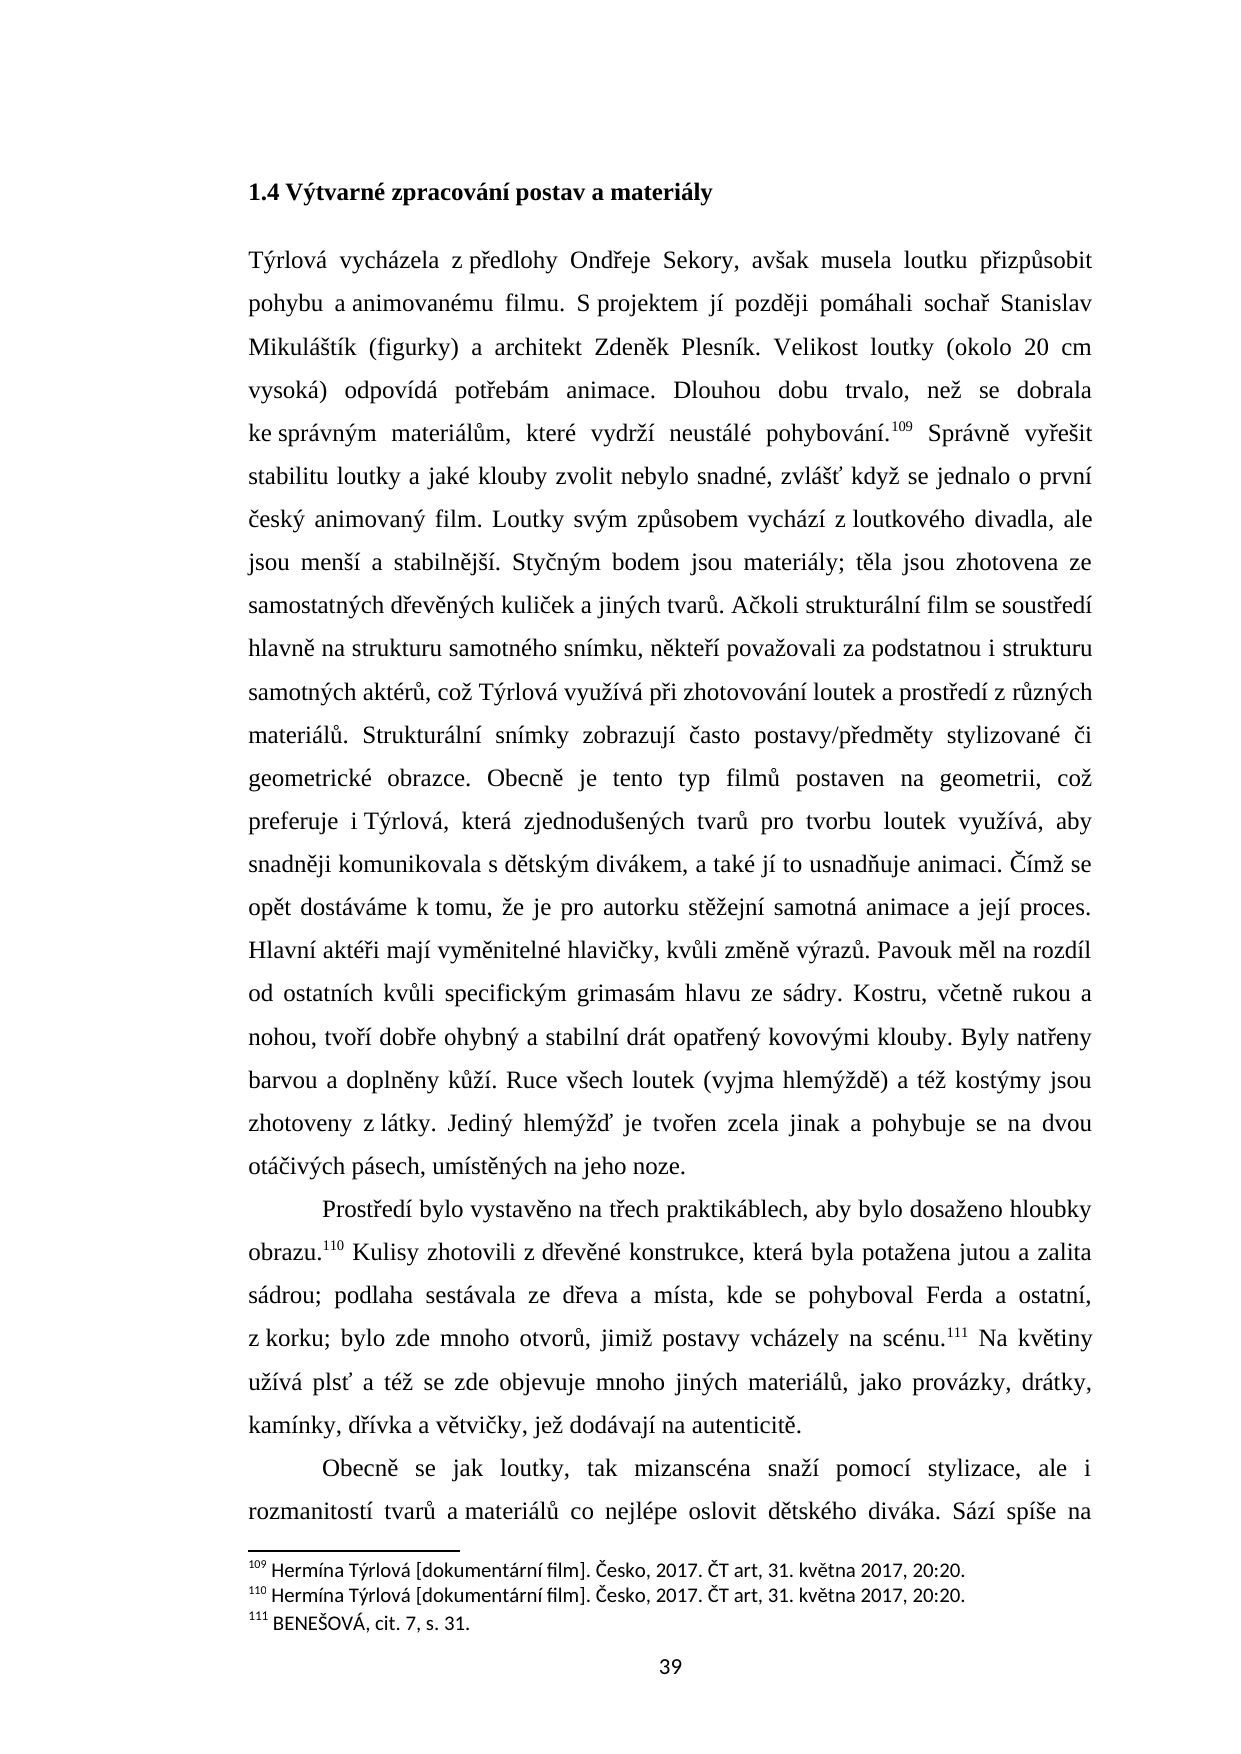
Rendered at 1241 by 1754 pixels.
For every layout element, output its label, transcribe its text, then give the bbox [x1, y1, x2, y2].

subtitle Vzpoura hraček (1946) [248, 1435, 1092, 1468]
text Prostředí bylo vystavěno na třech praktikáblech, aby bylo dosaženo hloubky obrazu. Kulisy zhotovili z dřevěné konstrukce, která byla potažena jutou a zalita sádrou; podlaha sestávala ze dřeva a místa, kde se pohyboval Ferda a ostatní, z korku; bylo zde mnoho otvorů, jimiž postavy vcházely na scénu. Na květiny užívá plsť a též se zde objevuje mnoho jiných materiálů, jako provázky, drátky, kamínky, dřívka a větvičky, jež dodávají na autenticitě. [248, 738, 1092, 982]
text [248, 177, 1092, 723]
text Obecně se jak loutky, tak mizanscéna snaží pomocí stylizace, ale i rozmanitostí tvarů a materiálů co nejlépe oslovit dětského diváka. Sází spíše na jednoduchost kulis, ale propracovává prostor do hloubky a dominantou je hlavně bohatě zvlněná krajina, jež dodává loutkám na dramatičnosti. Ze snímku je patrné, že se jedná o první film Týrlové, ve kterém si osvojovala práci s loutkou i materiálem. Oproti pozdější tvorbě je zde mnoho postav, mnoho různých materiálů, a ač je jednoznačně znát tvůrčí vklad autorky, cítíme vlivy jiných umělců (znala soudobé animátory a vycházela hlavně z Disneyho). Týrlová teprve hledá vlastní styl a způsob, jak uchopit animovaný film a jaká témata zpracovávat. [248, 997, 1092, 1370]
